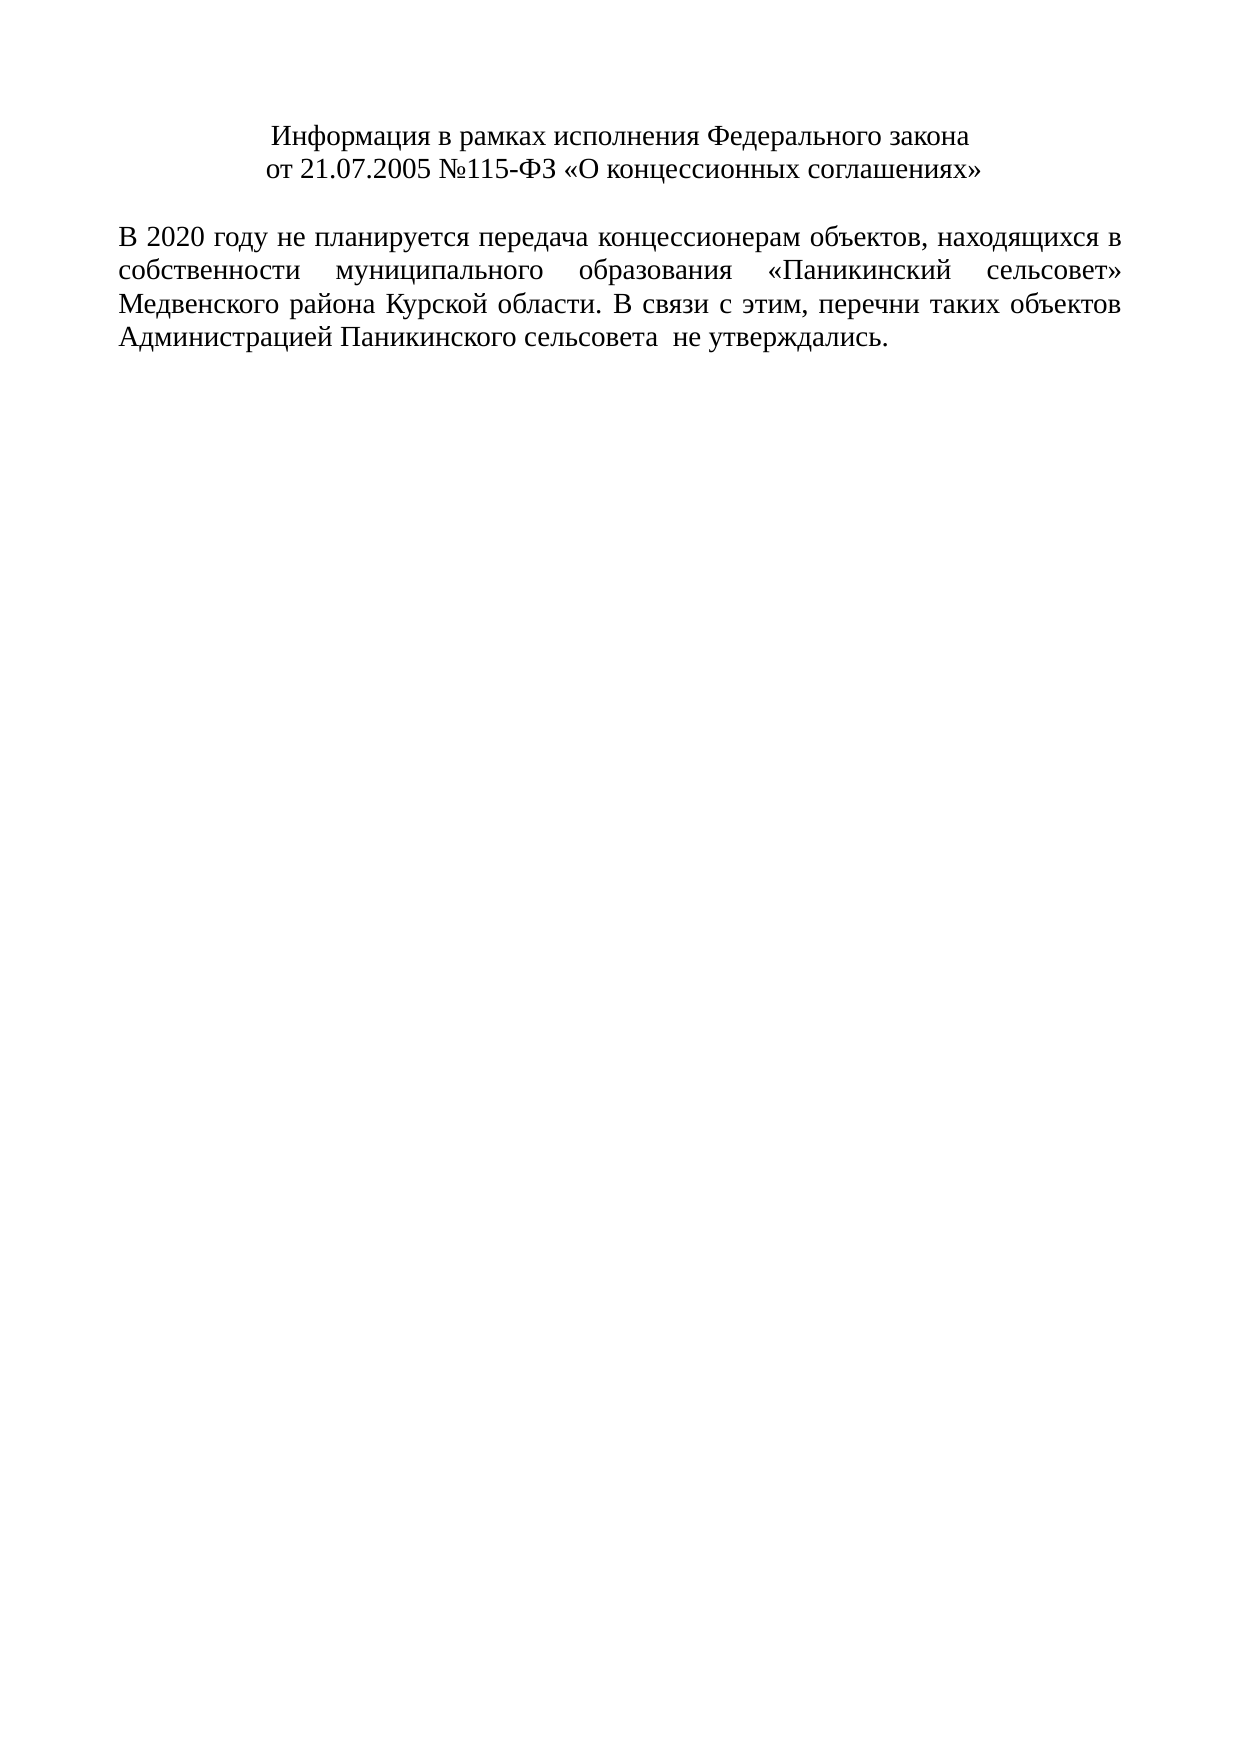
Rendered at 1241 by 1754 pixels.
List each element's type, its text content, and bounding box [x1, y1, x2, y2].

text В 2020 году не планируется передача концессионерам объектов, находящихся в собственности муниципального образования «Паникинский сельсовет» Медвенского района Курской области. В связи с этим, перечни таких объектов Администрацией Паникинского сельсовета не утверждались. [118, 219, 1122, 353]
text от 21.07.2005 №115-ФЗ «О концессионных соглашениях» [118, 152, 1122, 185]
text Информация в рамках исполнения Федерального закона [118, 118, 1122, 152]
